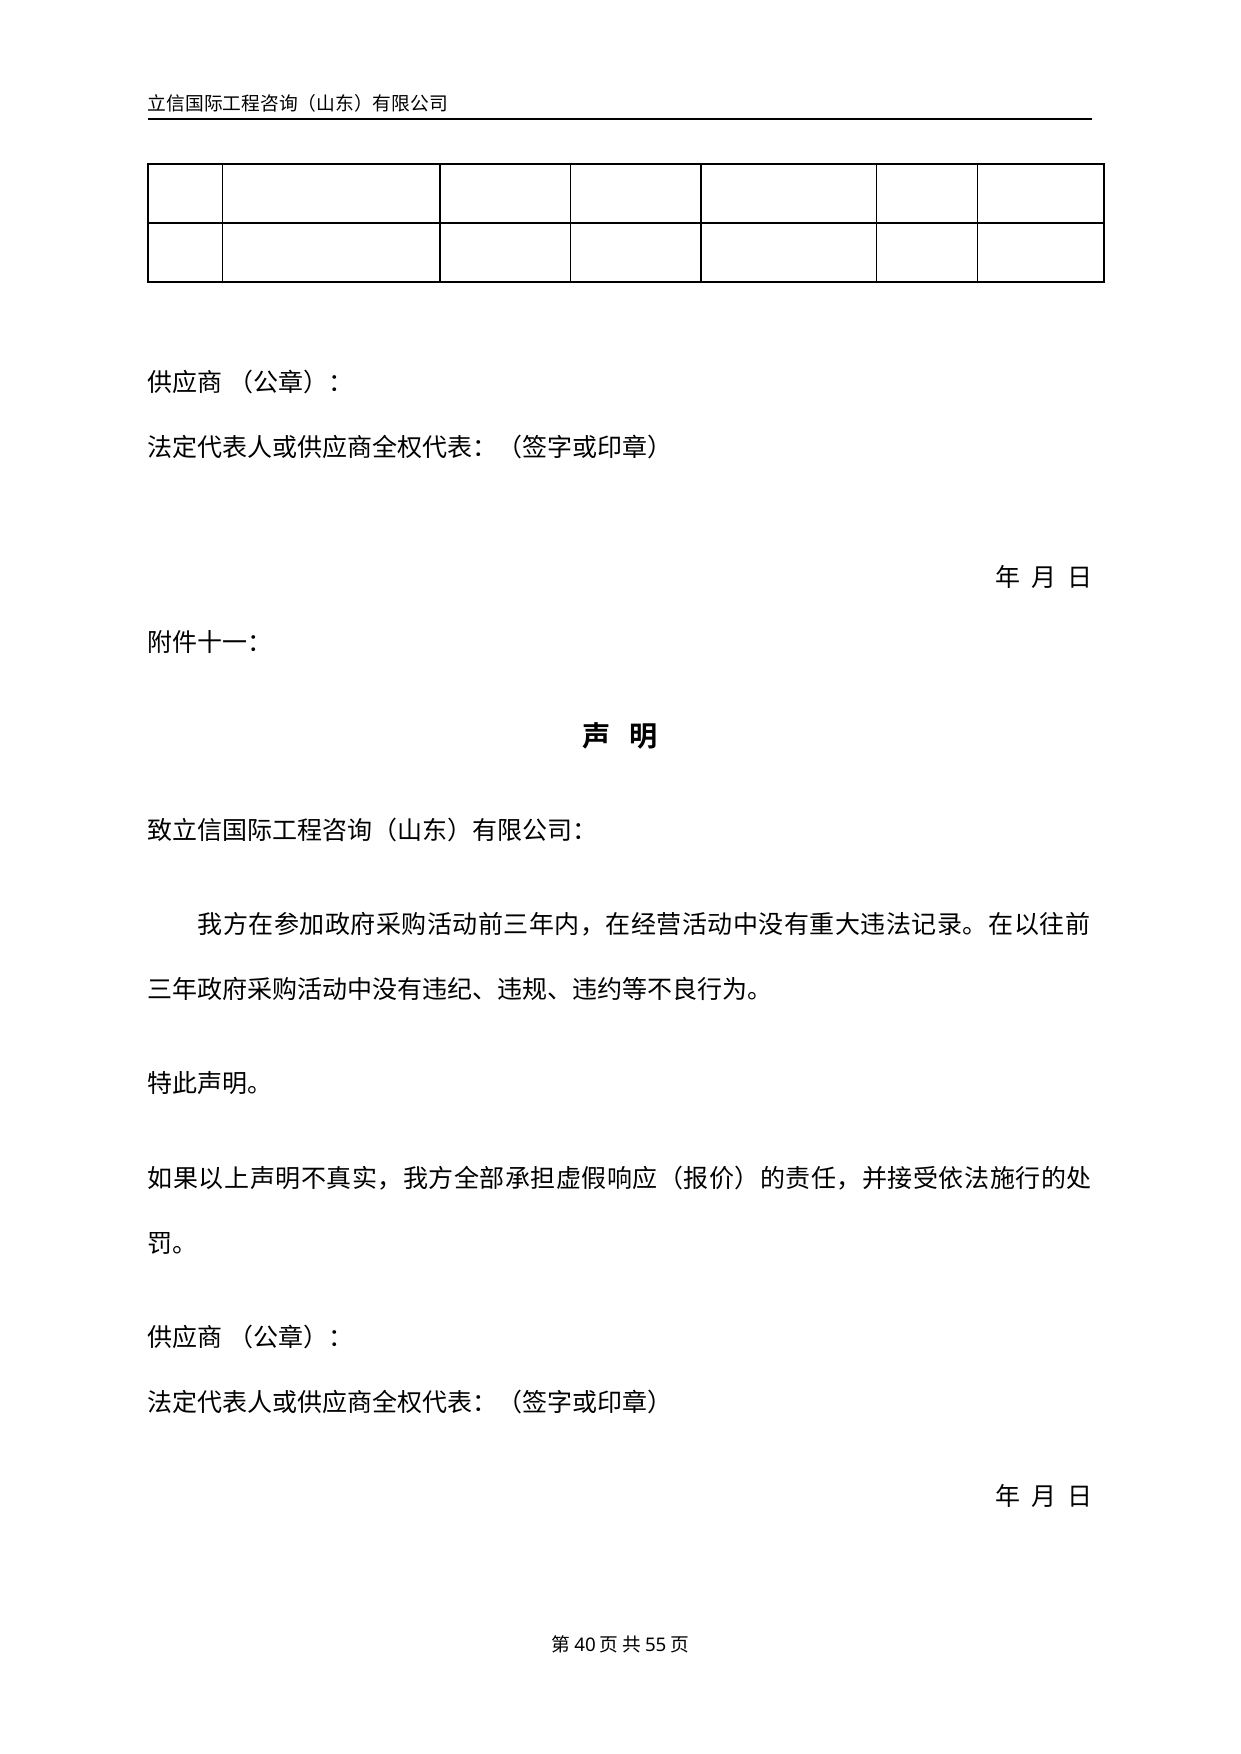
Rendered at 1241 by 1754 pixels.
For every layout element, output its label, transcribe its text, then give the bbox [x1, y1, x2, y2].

table_cell [149, 224, 222, 281]
text 年 月 日 [148, 543, 1092, 608]
text 附件十一： [148, 608, 1092, 673]
table_cell [978, 224, 1103, 281]
text 致立信国际工程咨询（山东）有限公司： [148, 796, 1092, 861]
table_cell [441, 165, 570, 222]
table_cell [441, 224, 570, 281]
table_cell [877, 224, 977, 281]
text 声 明 [148, 702, 1092, 767]
text 我方在参加政府采购活动前三年内，在经营活动中没有重大违法记录。在以往前三年政府采购活动中没有违纪、违规、违约等不良行为。 [148, 890, 1092, 1020]
text 法定代表人或供应商全权代表：（签字或印章） [148, 413, 1092, 478]
table_cell [702, 224, 876, 281]
text 法定代表人或供应商全权代表：（签字或印章） [148, 1368, 1092, 1433]
table_cell [223, 224, 439, 281]
text 如果以上声明不真实，我方全部承担虚假响应（报价）的责任，并接受依法施行的处罚。 [148, 1144, 1092, 1274]
table_cell [149, 165, 222, 222]
text 年 月 日 [148, 1462, 1092, 1527]
table_cell [571, 165, 700, 222]
table_cell [571, 224, 700, 281]
table_cell [223, 165, 439, 222]
table_cell [978, 165, 1103, 222]
table_cell [702, 165, 876, 222]
text 供应商 （公章）： [148, 1303, 1092, 1368]
table_cell [877, 165, 977, 222]
text 供应商 （公章）： [148, 348, 1092, 413]
text 特此声明。 [148, 1049, 1092, 1114]
